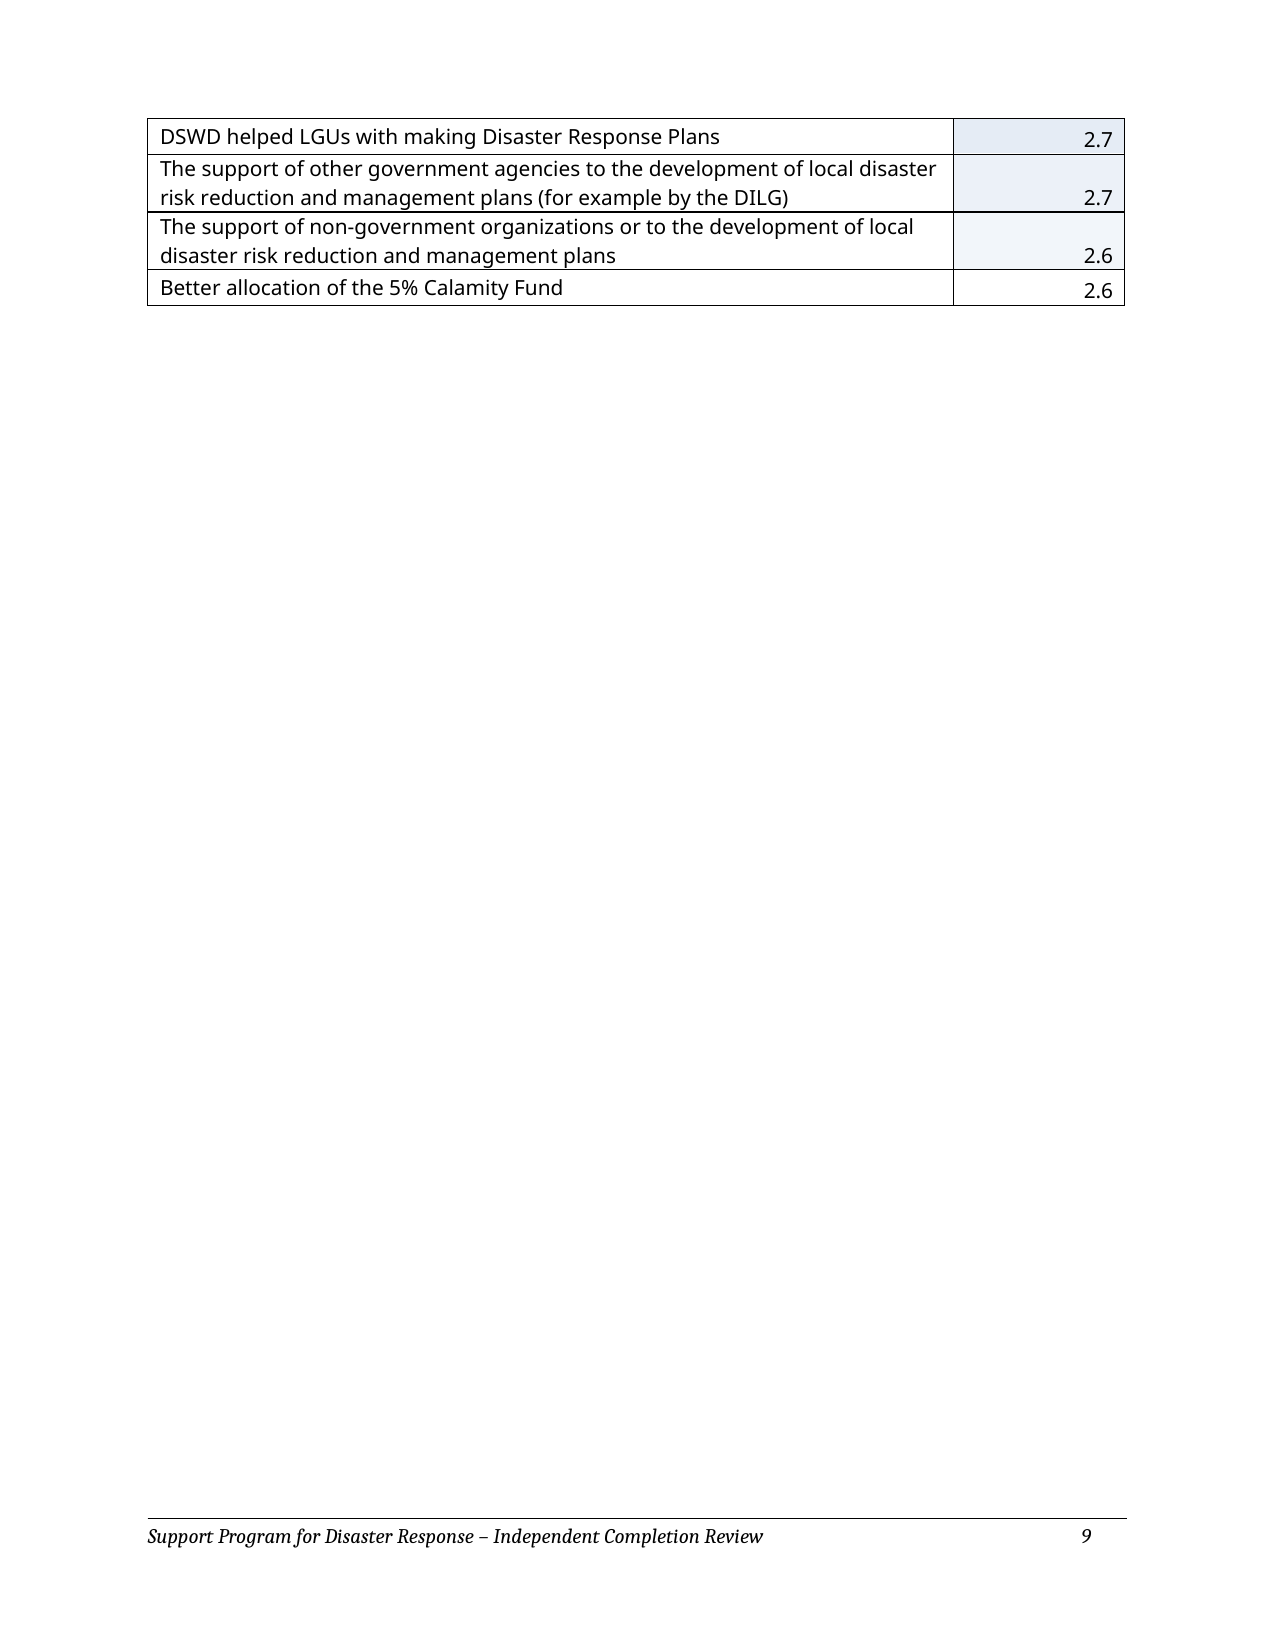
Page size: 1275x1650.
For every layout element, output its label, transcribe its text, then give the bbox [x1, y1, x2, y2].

table_cell DSWD helped LGUs with making Disaster Response Plans [148, 119, 953, 153]
table_cell Better allocation of the 5% Calamity Fund [148, 270, 953, 305]
table_cell The support of other government agencies to the development of local disaster risk reduction and management plans (for example by the DILG) [148, 155, 953, 211]
table_cell 2.6 [954, 213, 1124, 269]
table_cell 2.6 [954, 270, 1124, 305]
table_cell 2.7 [954, 119, 1124, 153]
table_cell The support of non-government organizations or to the development of local disaster risk reduction and management plans [148, 213, 953, 269]
table_cell 2.7 [954, 155, 1124, 211]
